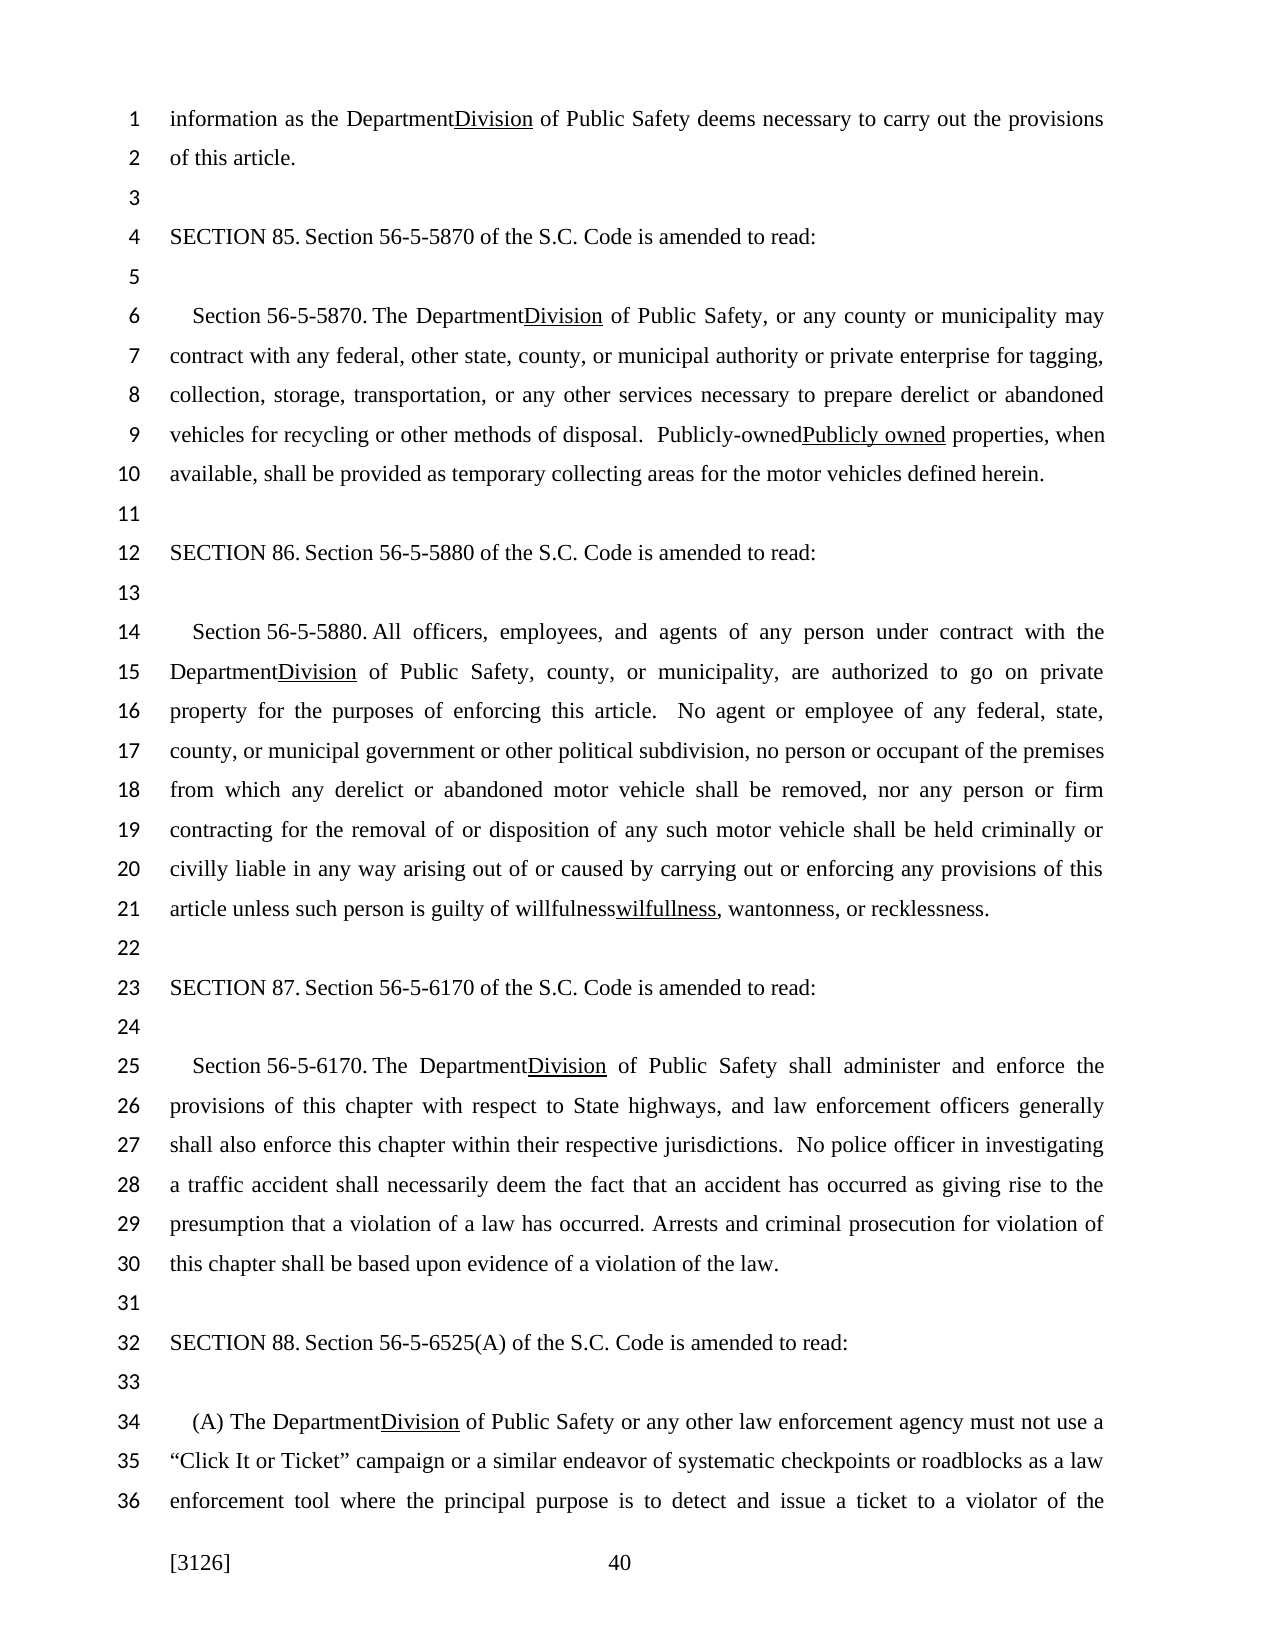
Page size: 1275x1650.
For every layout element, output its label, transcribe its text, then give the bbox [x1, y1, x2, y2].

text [169, 105, 1106, 171]
text Section 56‑5‑6170. The DepartmentDivision of Public Safety shall administer and enforce the provisions of this chapter with respect to State highways, and law enforcement officers generally shall also enforce this chapter within their respective jurisdictions. No police officer in investigating a traffic accident shall necessarily deem the fact that an accident has occurred as giving rise to the presumption that a violation of a law has occurred. Arrests and criminal prosecution for violation of this chapter shall be based upon evidence of a violation of the law. [169, 1052, 1106, 1276]
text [169, 1408, 1106, 1513]
text Section 56‑5‑5870. The DepartmentDivision of Public Safety, or any county or municipality may contract with any federal, other state, county, or municipal authority or private enterprise for tagging, collection, storage, transportation, or any other services necessary to prepare derelict or abandoned vehicles for recycling or other methods of disposal. Publicly‑ownedPublicly owned properties, when available, shall be provided as temporary collecting areas for the motor vehicles defined herein. [169, 302, 1106, 487]
text Section 56‑5‑5880. All officers, employees, and agents of any person under contract with the DepartmentDivision of Public Safety, county, or municipality, are authorized to go on private property for the purposes of enforcing this article. No agent or employee of any federal, state, county, or municipal government or other political subdivision, no person or occupant of the premises from which any derelict or abandoned motor vehicle shall be removed, nor any person or firm contracting for the removal of or disposition of any such motor vehicle shall be held criminally or civilly liable in any way arising out of or caused by carrying out or enforcing any provisions of this article unless such person is guilty of willfulnesswilfullness, wantonness, or recklessness. [169, 618, 1106, 921]
text SECTION 87. Section 56‑5‑6170 of the S.C. Code is amended to read: [169, 973, 1106, 1000]
text SECTION 88. Section 56‑5‑6525(A) of the S.C. Code is amended to read: [169, 1329, 1106, 1355]
text SECTION 86. Section 56‑5‑5880 of the S.C. Code is amended to read: [169, 539, 1106, 566]
text SECTION 85. Section 56‑5‑5870 of the S.C. Code is amended to read: [169, 223, 1106, 250]
